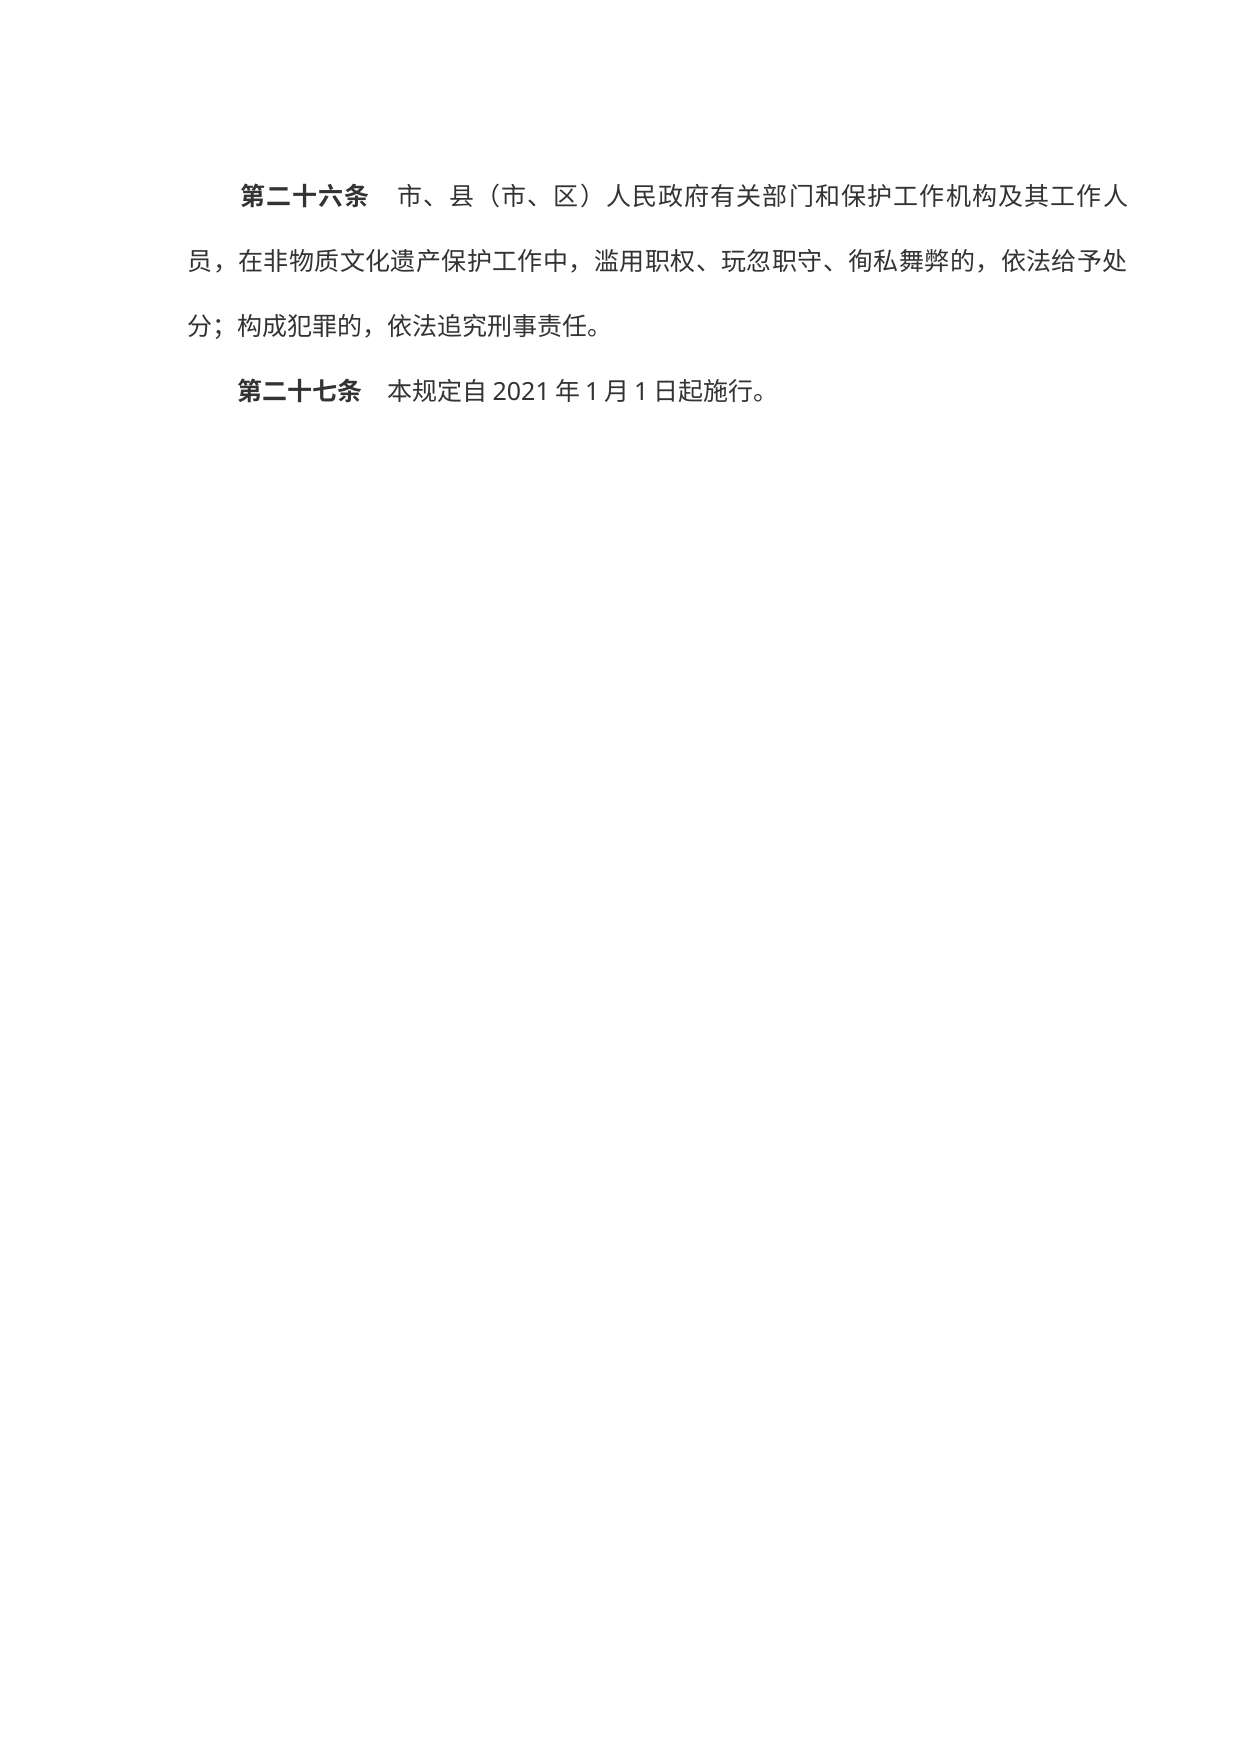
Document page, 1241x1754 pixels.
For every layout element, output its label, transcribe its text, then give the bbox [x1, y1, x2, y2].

text 第二十七条 本规定自2021年1月1日起施行。 [187, 357, 1129, 422]
text 第二十六条 市、县（市、区）人民政府有关部门和保护工作机构及其工作人员，在非物质文化遗产保护工作中，滥用职权、玩忽职守、徇私舞弊的，依法给予处分；构成犯罪的，依法追究刑事责任。 [187, 162, 1129, 357]
